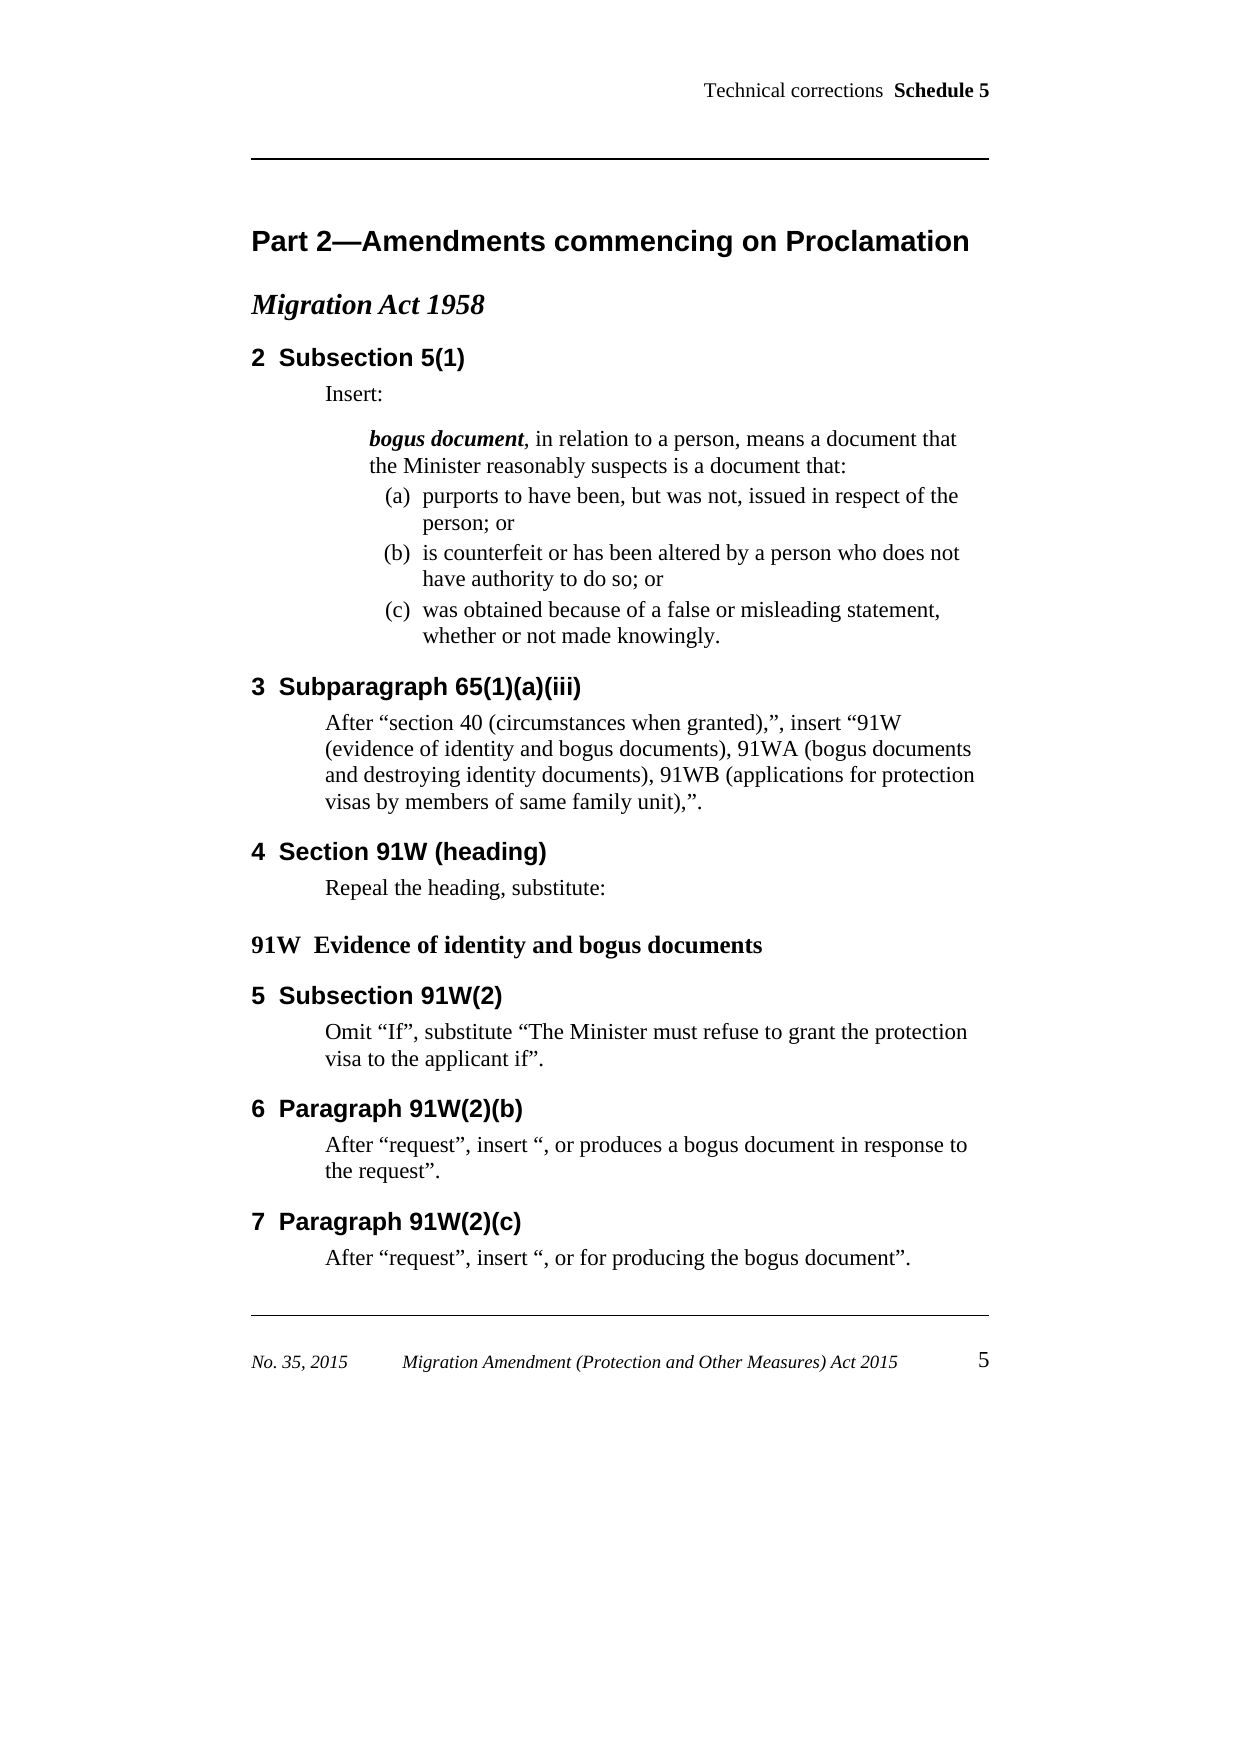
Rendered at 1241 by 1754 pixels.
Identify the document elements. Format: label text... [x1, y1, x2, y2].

text Migration Act 1958 [251, 287, 989, 320]
text 3 Subparagraph 65(1)(a)(iii) [251, 672, 989, 700]
text 2 Subsection 5(1) [251, 343, 989, 372]
text Insert: [325, 380, 989, 407]
text After “request”, insert “, or produces a bogus document in response to the request”. [325, 1131, 989, 1184]
text After “request”, insert “, or for producing the bogus document”. [325, 1244, 989, 1270]
text Part 2—Amendments commencing on Proclamation [251, 224, 989, 258]
text 5 Subsection 91W(2) [251, 981, 989, 1010]
text Omit “If”, substitute “The Minister must refuse to grant the protection visa to the applicant if”. [325, 1018, 989, 1071]
text (a) purports to have been, but was not, issued in respect of the person; or [251, 482, 989, 535]
text 91W Evidence of identity and bogus documents [251, 930, 989, 958]
text (b) is counterfeit or has been altered by a person who does not have authority to do so; or [251, 539, 989, 592]
text After “section 40 (circumstances when granted),”, insert “91W (evidence of identity and bogus documents), 91WA (bogus documents and destroying identity documents), 91WB (applications for protection visas by members of same family unit),”. [325, 709, 989, 814]
text bogus document, in relation to a person, means a document that the Minister reasonably suspects is a document that: [369, 425, 989, 478]
text 6 Paragraph 91W(2)(b) [251, 1094, 989, 1123]
text 4 Section 91W (heading) [251, 837, 989, 866]
text Repeal the heading, substitute: [325, 874, 989, 901]
text (c) was obtained because of a false or misleading statement, whether or not made knowingly. [251, 596, 989, 649]
text 7 Paragraph 91W(2)(c) [251, 1207, 989, 1236]
